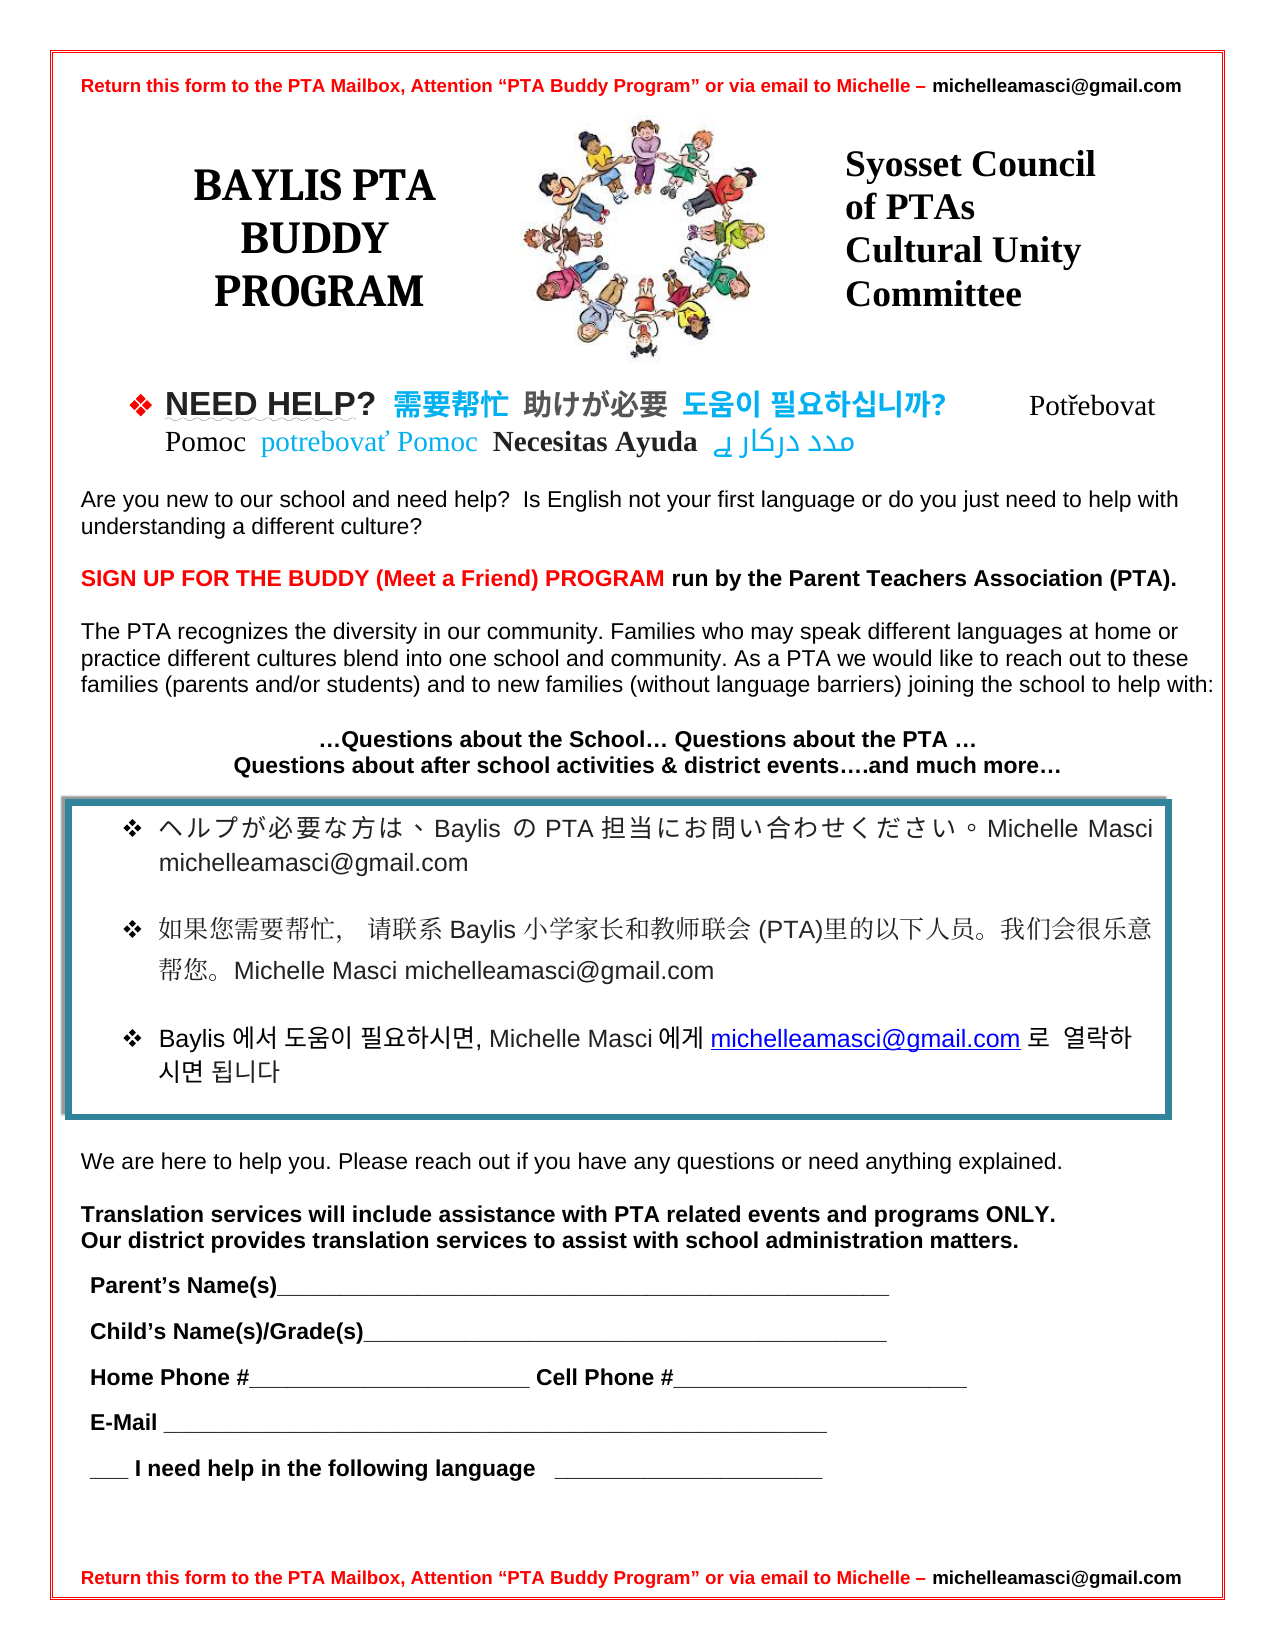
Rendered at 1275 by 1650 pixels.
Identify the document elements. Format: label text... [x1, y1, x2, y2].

text E-Mail ____________________________________________________ [90, 1409, 1222, 1435]
text Are you new to our school and need help? Is English not your first language or do you just need to help with understanding a different culture? [81, 486, 1215, 539]
text ___ I need help in the following language _____________________ [90, 1454, 1222, 1481]
text Home Phone #______________________ Cell Phone #_______________________ [90, 1363, 1222, 1390]
text Our district provides translation services to assist with school administration matters. [81, 1227, 1215, 1253]
text Return this form to the PTA Mailbox, Attention “PTA Buddy Program” or via email to Michelle – michelleamasci@gmail.com [81, 1567, 1215, 1589]
picture [520, 115, 769, 364]
text Child’s Name(s)/Grade(s)_________________________________________ [90, 1318, 1185, 1344]
list NEED HELP? 需要帮忙 助けが必要 도움이 필요하십니까? Potřebovat Pomoc potrebovať Pomoc Necesitas Ayuda مدد درکار ہے [127, 382, 1215, 458]
text Translation services will include assistance with PTA related events and programs ONLY. [81, 1201, 1215, 1227]
text Parent’s Name(s)________________________________________________ [90, 1272, 1222, 1299]
text The PTA recognizes the diversity in our community. Families who may speak different languages at home or practice different cultures blend into one school and community. As a PTA we would like to reach out to these families (parents and/or students) and to new families (without language barriers) joining the school to help with: [81, 618, 1215, 697]
text Return this form to the PTA Mailbox, Attention “PTA Buddy Program” or via email to Michelle – michelleamasci@gmail.com [81, 75, 1215, 97]
text …Questions about the School… Questions about the PTA … [81, 726, 1215, 752]
text Questions about after school activities & district events….and much more… [81, 752, 1215, 779]
text We are here to help you. Please reach out if you have any questions or need anything explained. [81, 1148, 1215, 1174]
text SIGN UP FOR THE BUDDY (Meet a Friend) PROGRAM run by the Parent Teachers Association (PTA). [81, 565, 1215, 592]
